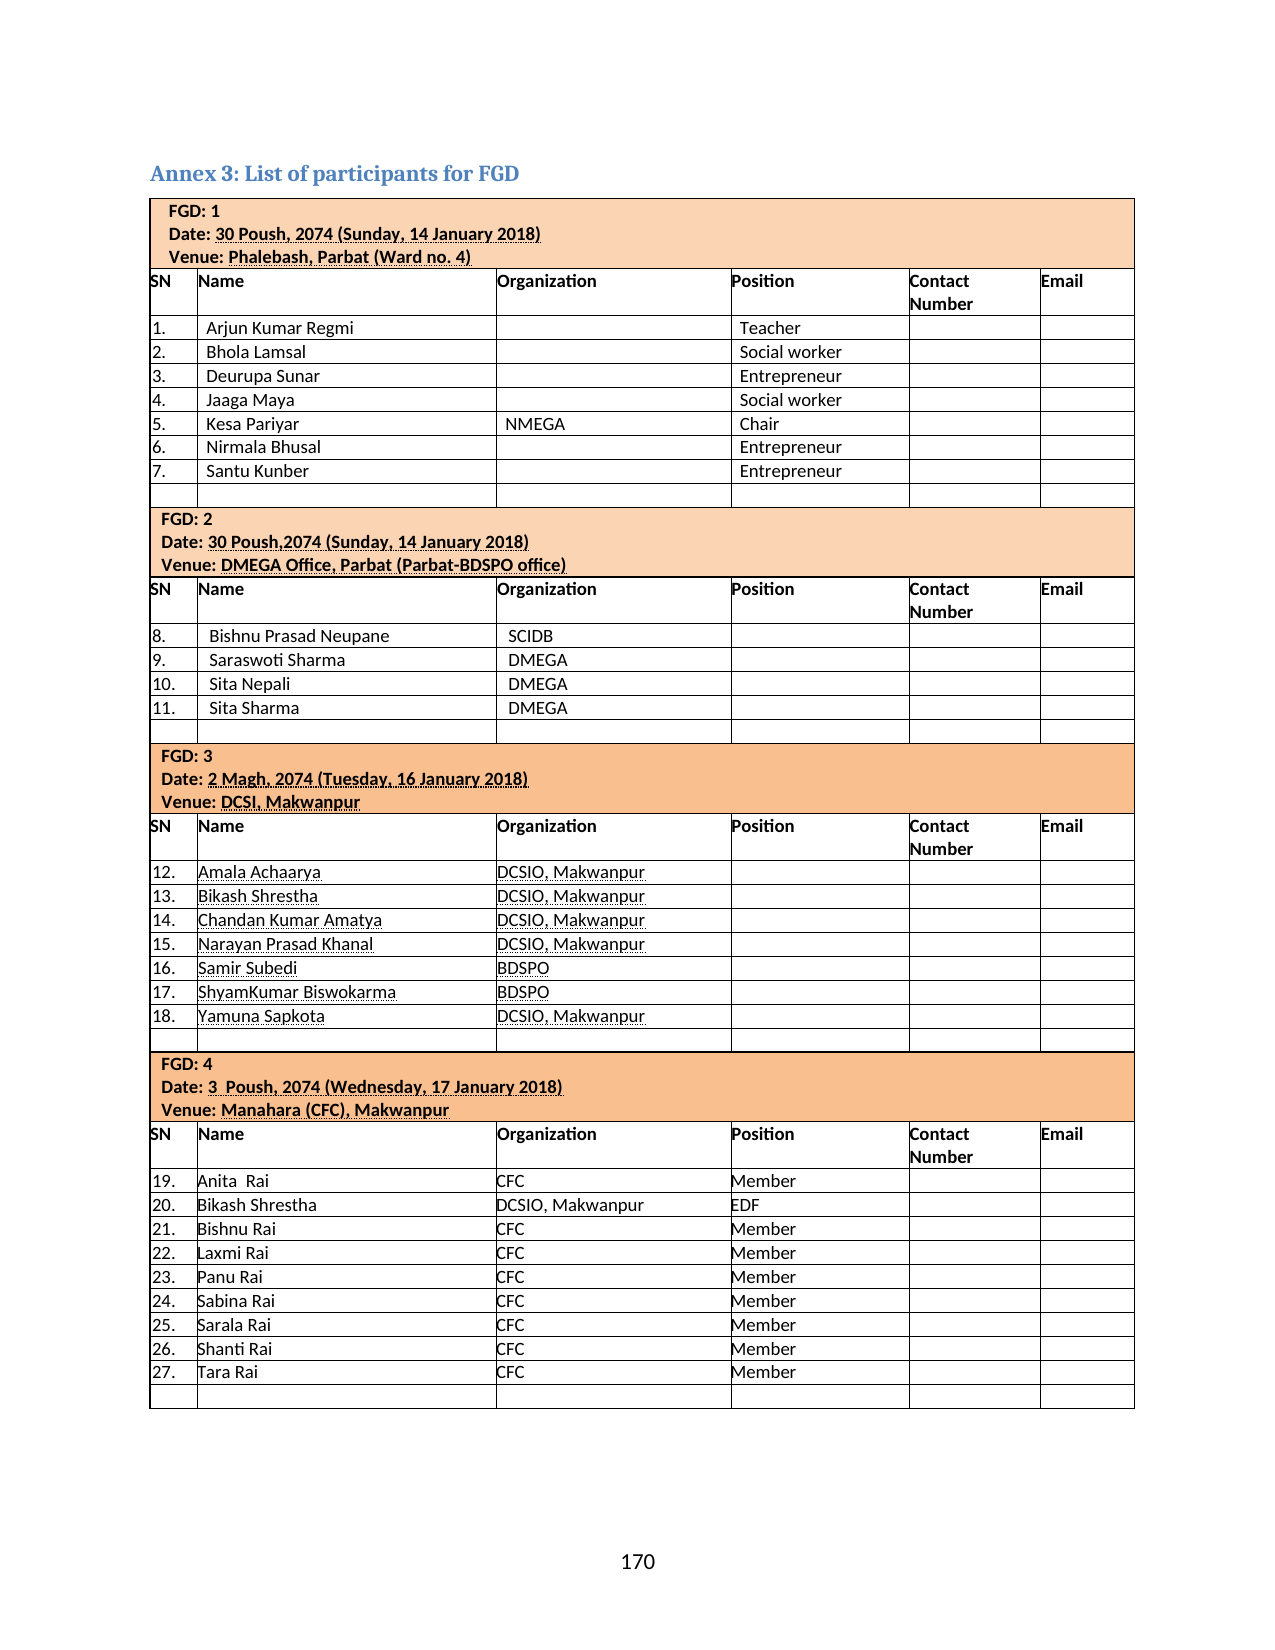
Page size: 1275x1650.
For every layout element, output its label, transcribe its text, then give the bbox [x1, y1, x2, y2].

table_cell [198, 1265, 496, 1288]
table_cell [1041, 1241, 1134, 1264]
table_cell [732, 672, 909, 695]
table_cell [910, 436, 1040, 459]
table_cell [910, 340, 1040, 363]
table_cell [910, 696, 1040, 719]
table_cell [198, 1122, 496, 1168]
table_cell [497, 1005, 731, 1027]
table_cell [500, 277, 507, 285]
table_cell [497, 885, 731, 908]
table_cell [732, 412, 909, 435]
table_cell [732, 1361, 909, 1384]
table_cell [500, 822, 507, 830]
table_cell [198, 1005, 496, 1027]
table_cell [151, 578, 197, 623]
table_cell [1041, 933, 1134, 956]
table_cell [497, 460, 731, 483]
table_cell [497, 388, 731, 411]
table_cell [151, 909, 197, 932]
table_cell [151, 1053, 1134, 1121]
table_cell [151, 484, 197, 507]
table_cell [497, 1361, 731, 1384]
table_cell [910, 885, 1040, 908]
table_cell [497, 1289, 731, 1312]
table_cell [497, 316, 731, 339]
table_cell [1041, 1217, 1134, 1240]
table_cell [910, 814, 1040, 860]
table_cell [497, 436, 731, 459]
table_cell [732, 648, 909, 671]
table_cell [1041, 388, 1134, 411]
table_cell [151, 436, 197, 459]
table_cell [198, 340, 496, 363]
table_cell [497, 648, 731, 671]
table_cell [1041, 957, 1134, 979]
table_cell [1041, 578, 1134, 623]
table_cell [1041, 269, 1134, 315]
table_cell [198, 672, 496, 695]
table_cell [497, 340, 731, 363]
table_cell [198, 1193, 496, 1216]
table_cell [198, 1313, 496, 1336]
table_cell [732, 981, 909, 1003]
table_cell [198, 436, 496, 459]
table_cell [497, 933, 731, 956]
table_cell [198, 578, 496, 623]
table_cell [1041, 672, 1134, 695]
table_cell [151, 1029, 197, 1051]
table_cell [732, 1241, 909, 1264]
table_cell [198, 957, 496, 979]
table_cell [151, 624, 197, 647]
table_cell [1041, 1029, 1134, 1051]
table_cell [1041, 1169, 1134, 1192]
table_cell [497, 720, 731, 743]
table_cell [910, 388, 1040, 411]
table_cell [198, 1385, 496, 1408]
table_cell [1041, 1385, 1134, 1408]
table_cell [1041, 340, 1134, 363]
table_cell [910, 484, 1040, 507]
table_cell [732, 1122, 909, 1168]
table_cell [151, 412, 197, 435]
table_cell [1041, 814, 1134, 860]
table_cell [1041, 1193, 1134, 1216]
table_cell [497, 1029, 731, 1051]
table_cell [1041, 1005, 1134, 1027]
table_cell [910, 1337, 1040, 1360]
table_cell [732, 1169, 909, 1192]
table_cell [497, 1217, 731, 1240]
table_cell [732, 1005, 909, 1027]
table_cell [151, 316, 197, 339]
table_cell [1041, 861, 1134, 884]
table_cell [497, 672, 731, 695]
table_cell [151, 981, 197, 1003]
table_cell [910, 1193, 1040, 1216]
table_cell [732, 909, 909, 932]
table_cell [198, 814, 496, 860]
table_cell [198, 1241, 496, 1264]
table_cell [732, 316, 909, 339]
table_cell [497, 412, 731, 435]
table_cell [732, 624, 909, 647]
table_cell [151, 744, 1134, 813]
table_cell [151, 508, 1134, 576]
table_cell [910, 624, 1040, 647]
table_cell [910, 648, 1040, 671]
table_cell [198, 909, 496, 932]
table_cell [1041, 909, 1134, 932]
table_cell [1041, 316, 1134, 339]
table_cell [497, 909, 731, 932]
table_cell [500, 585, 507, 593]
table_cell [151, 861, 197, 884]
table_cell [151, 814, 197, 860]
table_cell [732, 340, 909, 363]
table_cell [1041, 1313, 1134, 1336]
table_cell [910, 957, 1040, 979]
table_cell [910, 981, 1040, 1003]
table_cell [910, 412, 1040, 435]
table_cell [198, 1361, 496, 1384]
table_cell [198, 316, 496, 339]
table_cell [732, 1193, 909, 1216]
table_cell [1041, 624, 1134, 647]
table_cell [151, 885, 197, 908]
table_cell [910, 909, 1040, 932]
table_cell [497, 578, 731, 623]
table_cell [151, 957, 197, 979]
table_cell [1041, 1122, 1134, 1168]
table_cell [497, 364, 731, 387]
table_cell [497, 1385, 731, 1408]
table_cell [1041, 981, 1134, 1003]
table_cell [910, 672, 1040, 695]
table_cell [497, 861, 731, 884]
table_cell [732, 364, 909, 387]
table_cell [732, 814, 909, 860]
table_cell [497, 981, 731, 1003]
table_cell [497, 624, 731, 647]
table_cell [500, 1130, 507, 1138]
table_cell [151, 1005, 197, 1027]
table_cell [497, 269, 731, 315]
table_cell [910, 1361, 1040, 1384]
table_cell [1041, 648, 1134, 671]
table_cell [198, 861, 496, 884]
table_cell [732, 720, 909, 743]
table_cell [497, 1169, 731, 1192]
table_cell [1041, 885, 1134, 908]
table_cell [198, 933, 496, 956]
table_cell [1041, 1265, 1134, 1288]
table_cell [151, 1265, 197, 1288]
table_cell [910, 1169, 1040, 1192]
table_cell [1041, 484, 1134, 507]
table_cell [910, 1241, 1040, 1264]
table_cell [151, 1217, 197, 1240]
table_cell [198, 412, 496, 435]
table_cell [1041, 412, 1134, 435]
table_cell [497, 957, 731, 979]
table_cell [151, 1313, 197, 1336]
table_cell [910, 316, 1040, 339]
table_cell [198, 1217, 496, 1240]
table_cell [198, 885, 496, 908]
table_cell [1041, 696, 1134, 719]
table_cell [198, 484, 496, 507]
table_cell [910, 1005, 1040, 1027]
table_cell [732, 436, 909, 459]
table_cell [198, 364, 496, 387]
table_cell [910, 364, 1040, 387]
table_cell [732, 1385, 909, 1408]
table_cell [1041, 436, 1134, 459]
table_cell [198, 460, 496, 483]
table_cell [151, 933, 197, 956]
subtitle Annex 3: List of participants for FGD [150, 161, 1125, 187]
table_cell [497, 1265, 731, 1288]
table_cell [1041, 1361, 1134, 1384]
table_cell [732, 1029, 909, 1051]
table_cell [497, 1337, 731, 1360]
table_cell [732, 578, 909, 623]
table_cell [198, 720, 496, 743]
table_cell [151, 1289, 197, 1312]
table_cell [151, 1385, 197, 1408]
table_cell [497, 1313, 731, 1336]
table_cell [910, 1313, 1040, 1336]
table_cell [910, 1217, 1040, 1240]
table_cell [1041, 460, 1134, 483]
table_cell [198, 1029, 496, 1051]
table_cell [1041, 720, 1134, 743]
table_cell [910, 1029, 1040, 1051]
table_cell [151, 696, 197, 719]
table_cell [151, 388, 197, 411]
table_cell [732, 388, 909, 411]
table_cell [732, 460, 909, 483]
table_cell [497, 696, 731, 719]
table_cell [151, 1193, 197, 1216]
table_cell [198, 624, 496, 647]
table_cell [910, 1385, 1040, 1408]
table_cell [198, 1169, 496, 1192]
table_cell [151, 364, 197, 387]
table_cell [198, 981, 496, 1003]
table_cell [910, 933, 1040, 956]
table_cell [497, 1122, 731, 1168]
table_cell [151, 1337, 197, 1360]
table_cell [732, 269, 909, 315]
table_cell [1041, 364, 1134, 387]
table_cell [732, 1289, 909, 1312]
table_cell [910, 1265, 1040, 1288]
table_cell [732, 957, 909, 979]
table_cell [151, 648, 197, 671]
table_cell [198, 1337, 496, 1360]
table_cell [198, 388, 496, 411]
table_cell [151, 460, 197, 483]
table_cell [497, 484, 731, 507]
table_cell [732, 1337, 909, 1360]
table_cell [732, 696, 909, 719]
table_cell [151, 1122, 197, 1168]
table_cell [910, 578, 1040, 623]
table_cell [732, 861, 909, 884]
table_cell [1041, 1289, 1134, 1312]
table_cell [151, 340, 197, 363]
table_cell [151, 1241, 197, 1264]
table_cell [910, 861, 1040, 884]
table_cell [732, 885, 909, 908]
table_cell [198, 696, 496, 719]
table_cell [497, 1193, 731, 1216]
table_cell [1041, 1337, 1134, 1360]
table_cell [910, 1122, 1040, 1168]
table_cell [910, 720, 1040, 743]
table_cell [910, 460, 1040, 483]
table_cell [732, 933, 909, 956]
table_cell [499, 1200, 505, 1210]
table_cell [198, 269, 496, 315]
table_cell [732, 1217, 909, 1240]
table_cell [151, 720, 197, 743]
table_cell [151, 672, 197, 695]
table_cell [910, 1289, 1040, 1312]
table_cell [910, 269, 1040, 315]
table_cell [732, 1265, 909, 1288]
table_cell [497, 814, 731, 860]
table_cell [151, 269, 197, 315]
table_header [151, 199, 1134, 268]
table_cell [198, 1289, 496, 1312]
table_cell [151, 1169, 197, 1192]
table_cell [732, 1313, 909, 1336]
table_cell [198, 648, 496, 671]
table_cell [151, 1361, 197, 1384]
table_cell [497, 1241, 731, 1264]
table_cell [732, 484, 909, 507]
